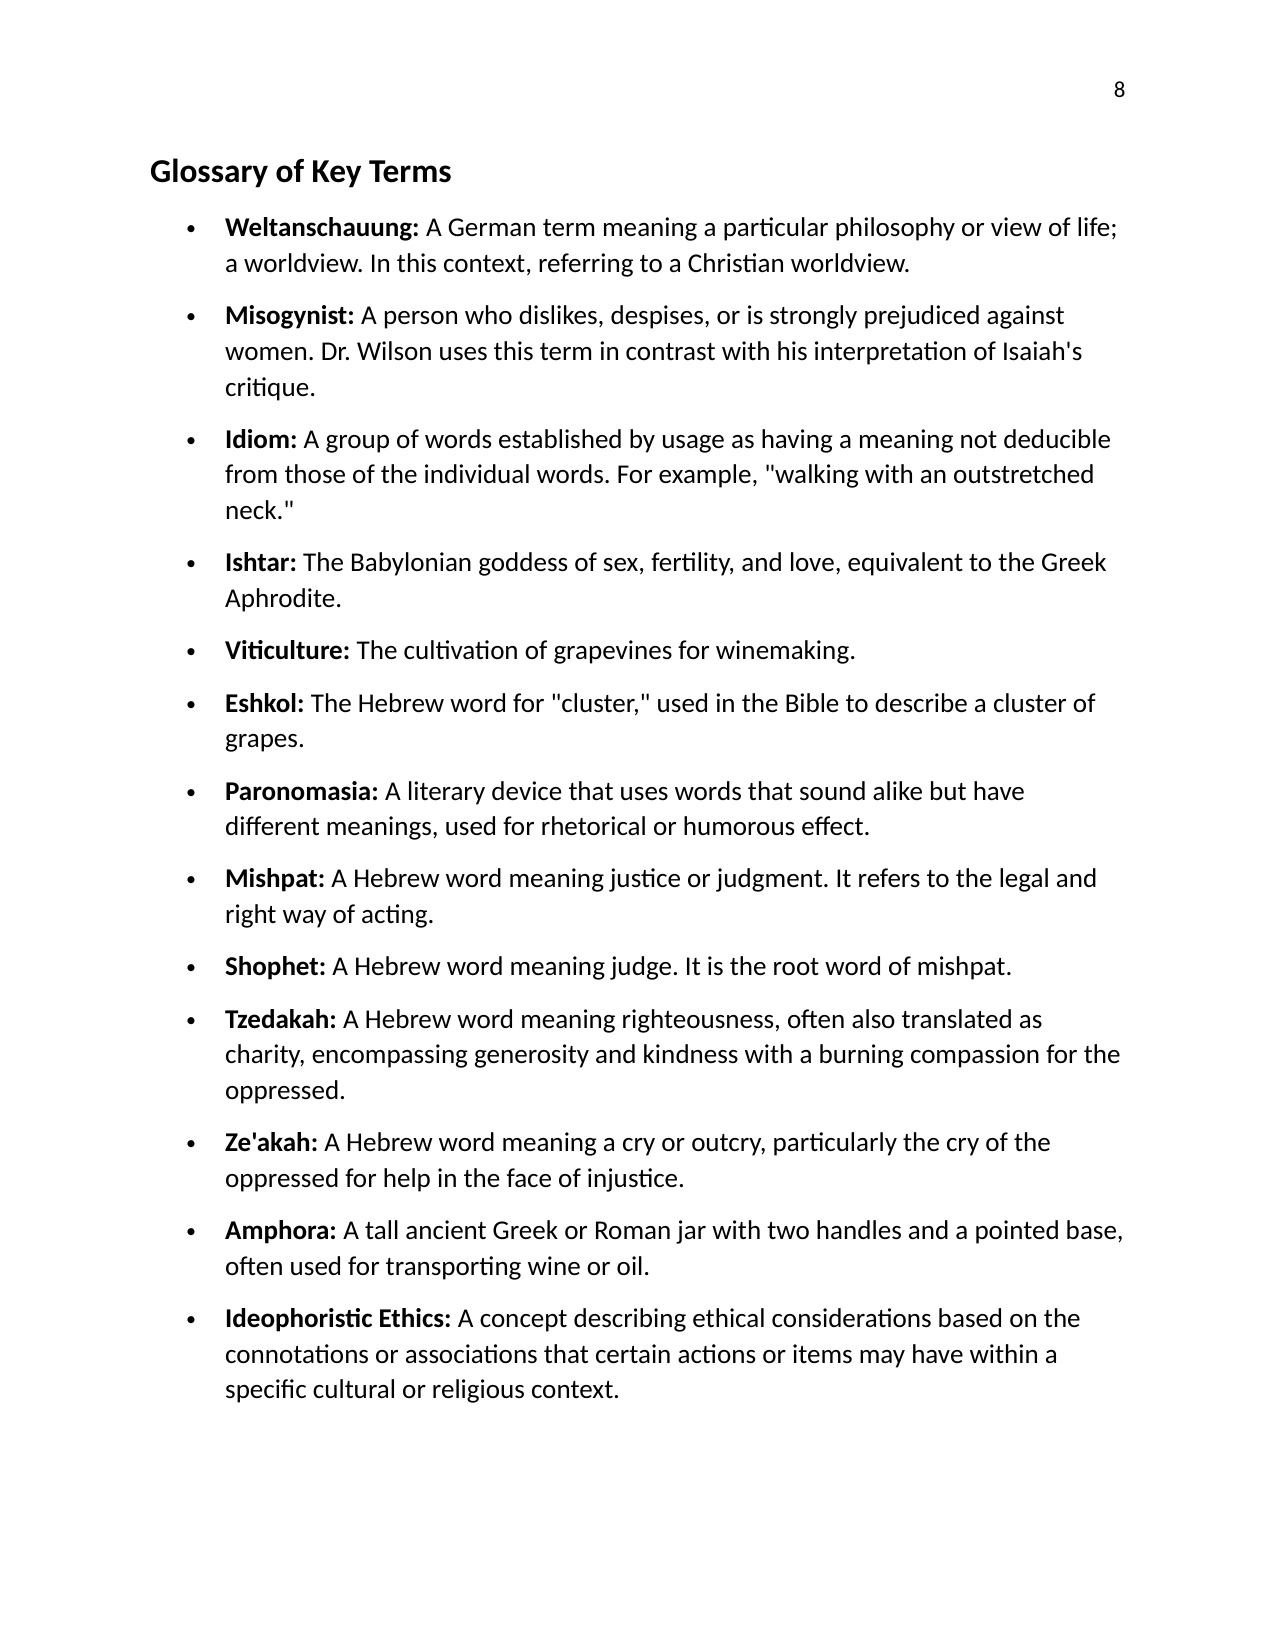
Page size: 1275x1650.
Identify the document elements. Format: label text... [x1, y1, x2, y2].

list Ze'akah: A Hebrew word meaning a cry or outcry, particularly the cry of the oppressed for help in the face of injustice. [187, 1125, 1125, 1194]
list Amphora: A tall ancient Greek or Roman jar with two handles and a pointed base, often used for transporting wine or oil. [187, 1213, 1125, 1282]
list Weltanschauung: A German term meaning a particular philosophy or view of life; a worldview. In this context, referring to a Christian worldview. [187, 211, 1125, 279]
list Tzedakah: A Hebrew word meaning righteousness, often also translated as charity, encompassing generosity and kindness with a burning compassion for the oppressed. [187, 1002, 1125, 1106]
list Misogynist: A person who dislikes, despises, or is strongly prejudiced against women. Dr. Wilson uses this term in contrast with his interpretation of Isaiah's critique. [187, 298, 1125, 403]
list Ishtar: The Babylonian goddess of sex, fertility, and love, equivalent to the Greek Aphrodite. [187, 546, 1125, 614]
list Mishpat: A Hebrew word meaning justice or judgment. It refers to the legal and right way of acting. [187, 862, 1125, 930]
list Paronomasia: A literary device that uses words that sound alike but have different meanings, used for rhetorical or humorous effect. [187, 774, 1125, 842]
list Idiom: A group of words established by usage as having a meaning not deducible from those of the individual words. For example, "walking with an outstretched neck." [187, 422, 1125, 526]
list Shophet: A Hebrew word meaning judge. It is the root word of mishpat. [187, 949, 1125, 983]
text Glossary of Key Terms [150, 150, 1125, 191]
list Eshkol: The Hebrew word for "cluster," used in the Bible to describe a cluster of grapes. [187, 686, 1125, 754]
list Viticulture: The cultivation of grapevines for winemaking. [187, 633, 1125, 667]
list Ideophoristic Ethics: A concept describing ethical considerations based on the connotations or associations that certain actions or items may have within a specific cultural or religious context. [187, 1301, 1125, 1406]
